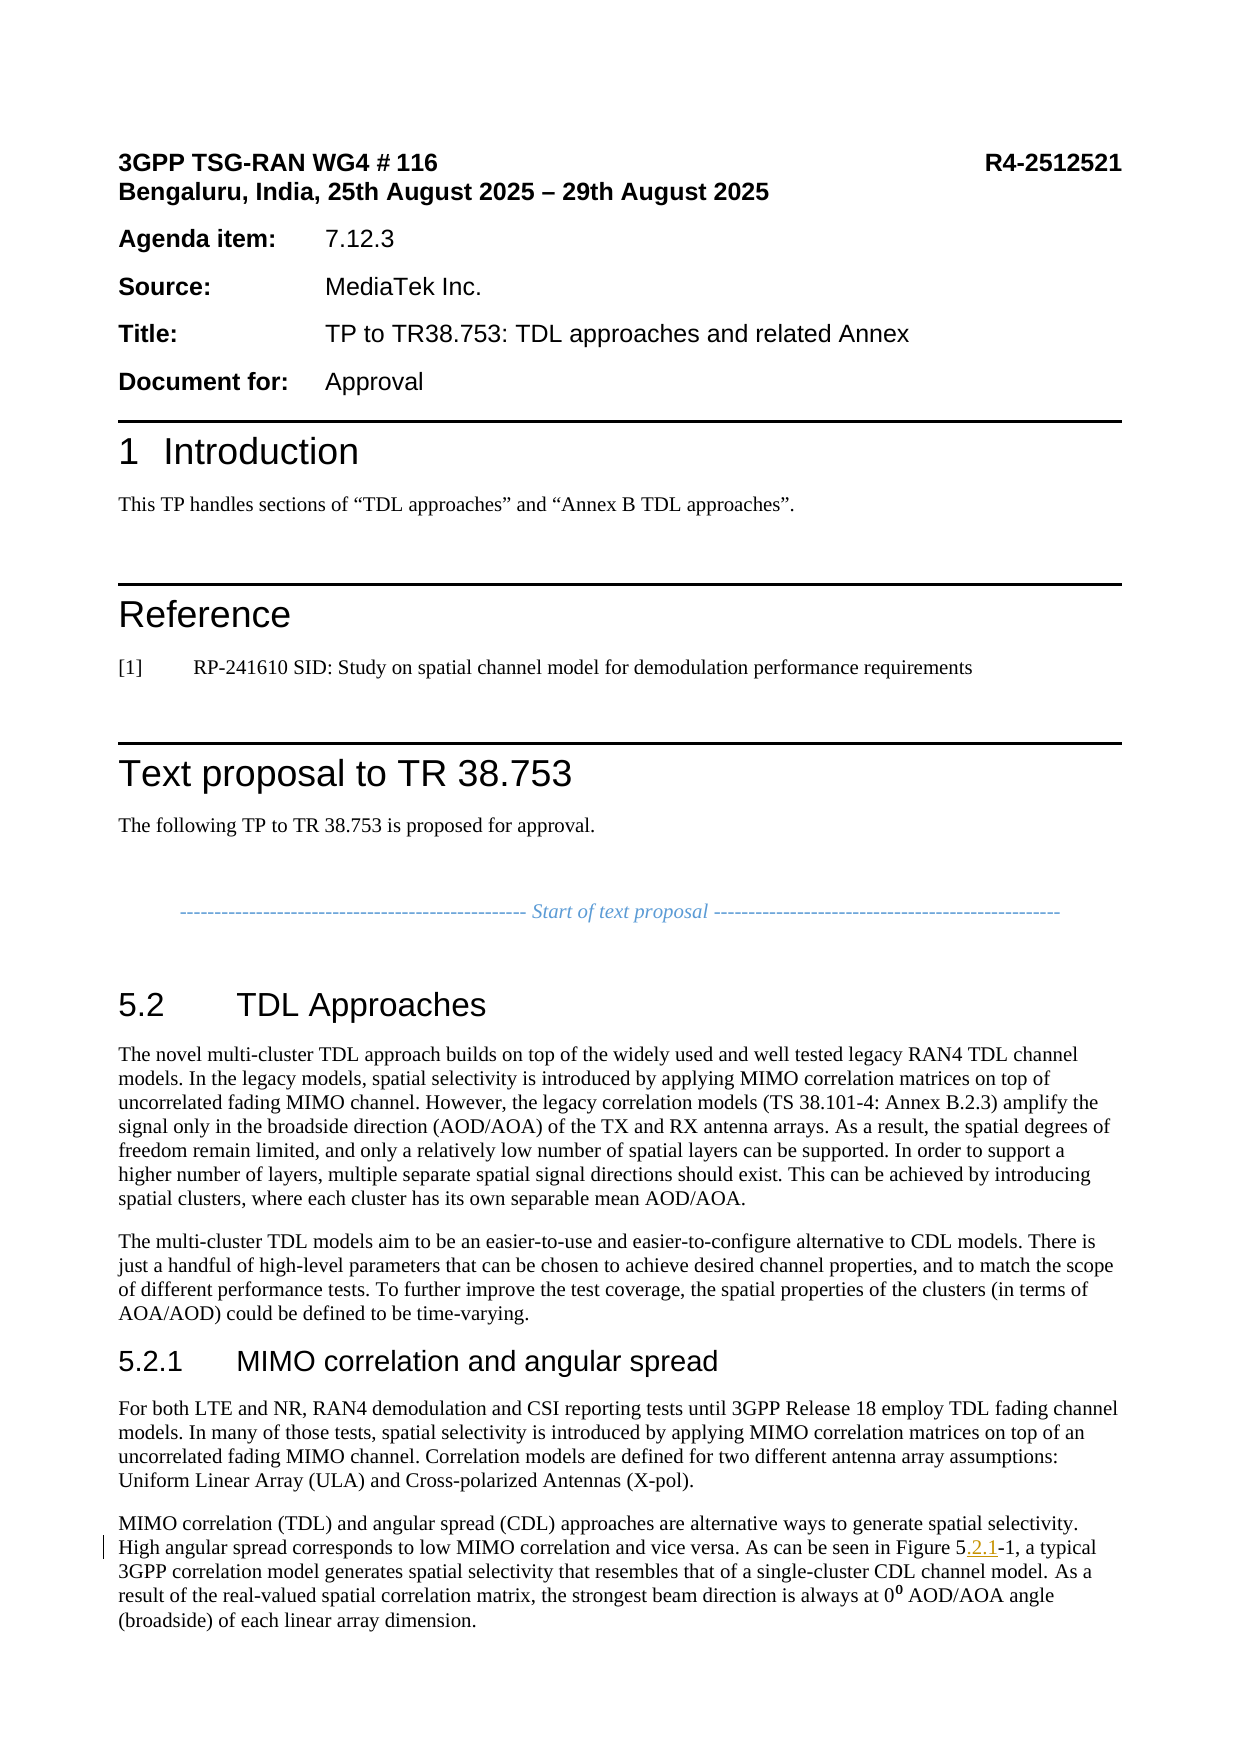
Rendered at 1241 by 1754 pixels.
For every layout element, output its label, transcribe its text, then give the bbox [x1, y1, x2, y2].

subtitle Introduction [118, 423, 1122, 473]
text Bengaluru, India, 25th August 2025 – 29th August 2025 [118, 176, 1122, 205]
text The following TP to TR 38.753 is proposed for approval. [118, 813, 1122, 837]
text 3GPP TSG-RAN WG4 # 116 R4-2512521 [118, 148, 1122, 176]
text Source: MediaTek Inc. [118, 271, 1122, 300]
text The multi-cluster TDL models aim to be an easier-to-use and easier-to-configure alternative to CDL models. There is just a handful of high-level parameters that can be chosen to achieve desired channel properties, and to match the scope of different performance tests. To further improve the test coverage, the spatial properties of the clusters (in terms of AOA/AOD) could be defined to be time-varying. [118, 1229, 1122, 1325]
text -------------------------------------------------- Start of text proposal -------------------------------------------------- [118, 899, 1122, 923]
subtitle Text proposal to TR 38.753 [118, 745, 1122, 794]
text Title: TP to TR38.753: TDL approaches and related Annex [118, 319, 1122, 348]
text MIMO correlation (TDL) and angular spread (CDL) approaches are alternative ways to generate spatial selectivity. High angular spread corresponds to low MIMO correlation and vice versa. As can be seen in Figure 5-1, a typical 3GPP correlation model generates spatial selectivity that resembles that of a single-cluster CDL channel model. As a result of the real-valued spatial correlation matrix, the strongest beam direction is always at 0⁰ AOD/AOA angle (broadside) of each linear array dimension. [118, 1511, 1122, 1632]
text Document for: Approval [118, 366, 1122, 395]
list [1] RP-241610 SID: Study on spatial channel model for demodulation performance requirements [118, 654, 1122, 679]
text Agenda item: 7.12.3 [118, 224, 1122, 253]
subtitle 5.2 TDL Approaches [118, 984, 1122, 1023]
text The novel multi-cluster TDL approach builds on top of the widely used and well tested legacy RAN4 TDL channel models. In the legacy models, spatial selectivity is introduced by applying MIMO correlation matrices on top of uncorrelated fading MIMO channel. However, the legacy correlation models (TS 38.101-4: Annex B.2.3) amplify the signal only in the broadside direction (AOD/AOA) of the TX and RX antenna arrays. As a result, the spatial degrees of freedom remain limited, and only a relatively low number of spatial layers can be supported. In order to support a higher number of layers, multiple separate spatial signal directions should exist. This can be achieved by introducing spatial clusters, where each cluster has its own separable mean AOD/AOA. [118, 1042, 1122, 1210]
subtitle 5.2.1 MIMO correlation and angular spread [118, 1344, 1122, 1377]
subtitle Reference [118, 586, 1122, 636]
text This TP handles sections of “TDL approaches” and “Annex B TDL approaches”. [118, 491, 1122, 516]
text For both LTE and NR, RAN4 demodulation and CSI reporting tests until 3GPP Release 18 employ TDL fading channel models. In many of those tests, spatial selectivity is introduced by applying MIMO correlation matrices on top of an uncorrelated fading MIMO channel. Correlation models are defined for two different antenna array assumptions: Uniform Linear Array (ULA) and Cross-polarized Antennas (X-pol). [118, 1396, 1122, 1492]
